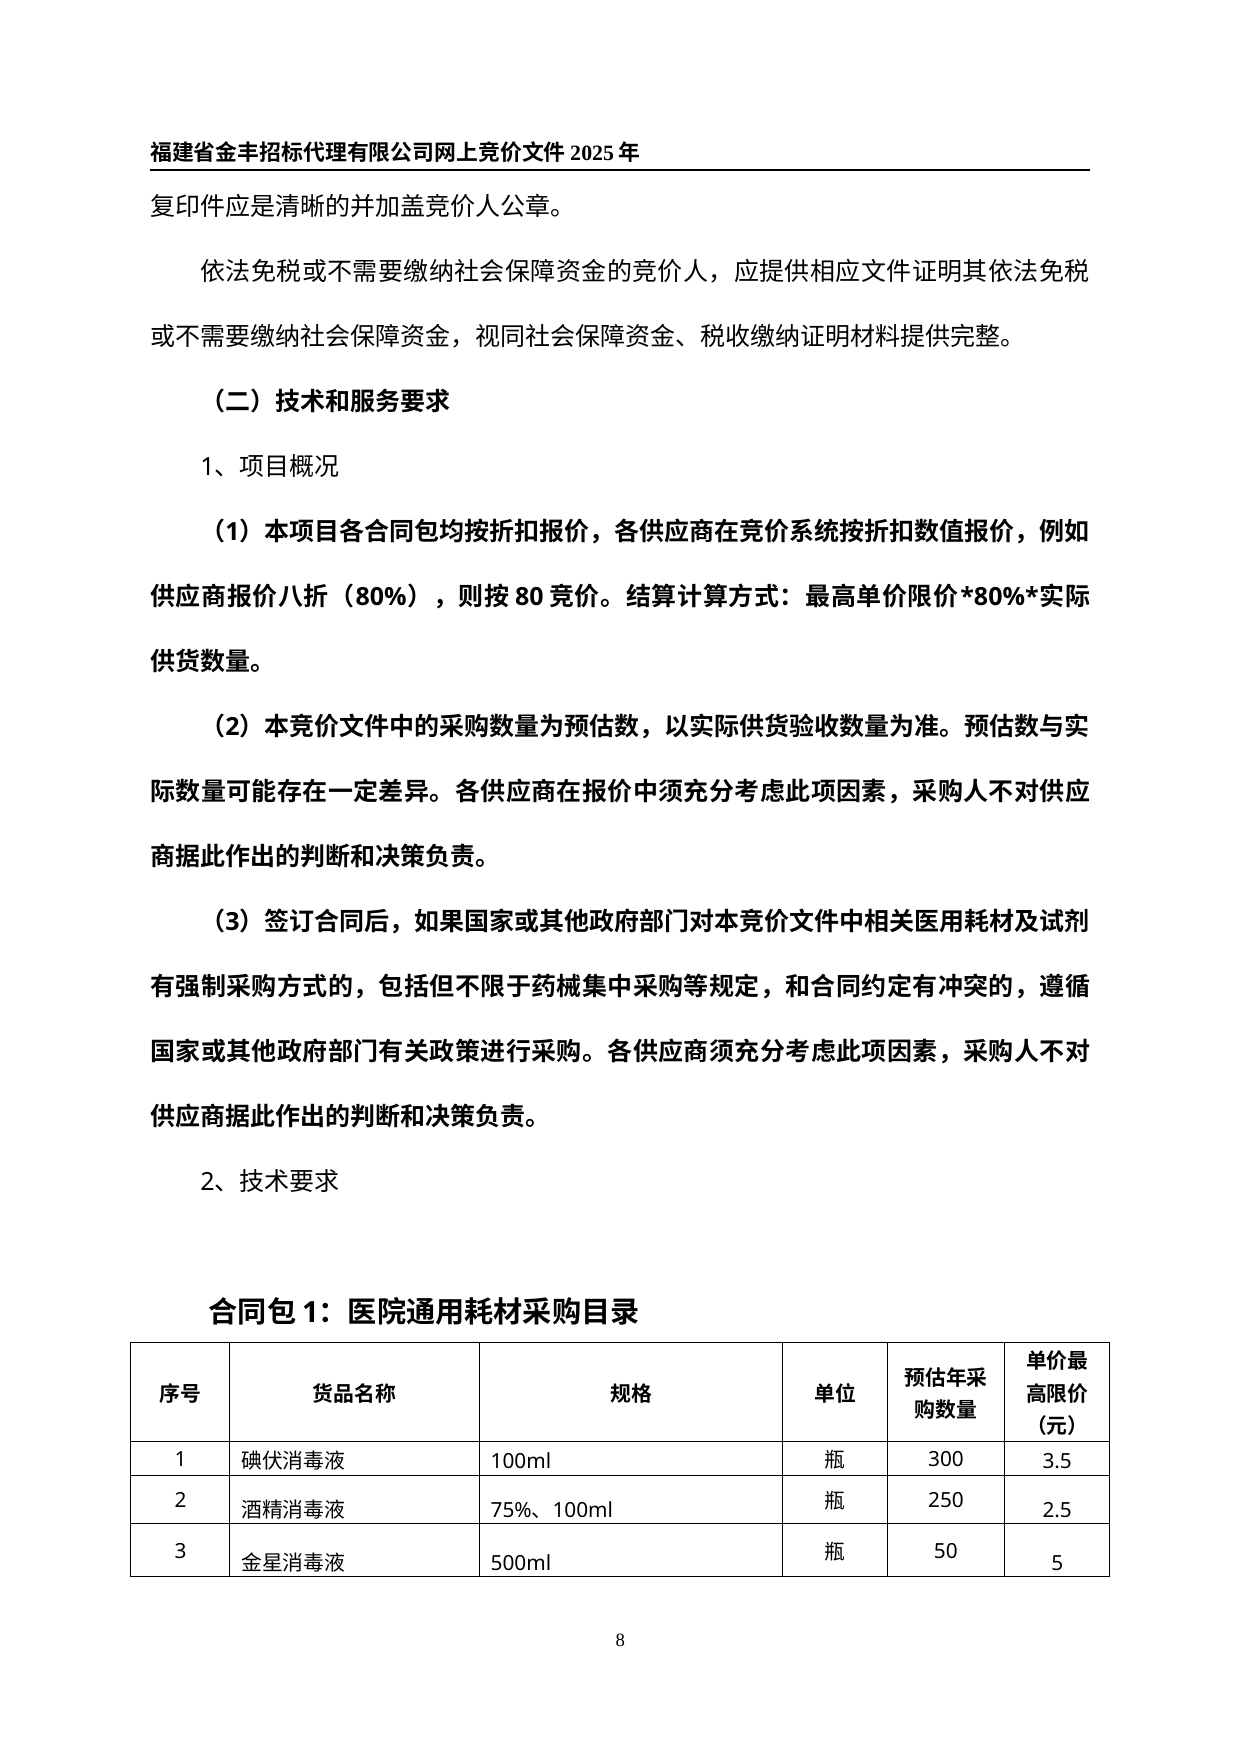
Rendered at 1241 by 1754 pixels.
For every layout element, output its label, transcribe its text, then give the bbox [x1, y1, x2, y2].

table_cell 金星消毒液 [230, 1524, 479, 1576]
text 合同包1：医院通用耗材采购目录 [150, 1277, 1090, 1342]
table_cell 瓶 [783, 1524, 887, 1576]
table_cell 1 [131, 1442, 229, 1474]
text （二）技术和服务要求 [150, 367, 1090, 432]
table_header 货品名称 [230, 1343, 479, 1441]
table_cell 250 [888, 1476, 1004, 1523]
table_cell 75%、100ml [480, 1476, 782, 1523]
table_header 规格 [480, 1343, 782, 1441]
table_cell 2 [131, 1476, 229, 1523]
table_cell 3 [131, 1524, 229, 1576]
table_cell 300 [888, 1442, 1004, 1474]
text 依法免税或不需要缴纳社会保障资金的竞价人，应提供相应文件证明其依法免税或不需要缴纳社会保障资金，视同社会保障资金、税收缴纳证明材料提供完整。 [150, 237, 1090, 367]
table_cell 50 [888, 1524, 1004, 1576]
table_cell 500ml [480, 1524, 782, 1576]
text （1）本项目各合同包均按折扣报价，各供应商在竞价系统按折扣数值报价，例如供应商报价八折（80%），则按80竞价。结算计算方式：最高单价限价*80%*实际供货数量。 [150, 497, 1090, 692]
table_cell 瓶 [783, 1476, 887, 1523]
table_cell 瓶 [783, 1442, 887, 1474]
table_cell 2.5 [1005, 1476, 1109, 1523]
table_header 单价最高限价（元） [1005, 1343, 1109, 1441]
table_cell 100ml [480, 1442, 782, 1474]
table_cell 5 [1005, 1524, 1109, 1576]
table_header 预估年采购数量 [888, 1343, 1004, 1441]
table_cell 3.5 [1005, 1442, 1109, 1474]
table_cell 酒精消毒液 [230, 1476, 479, 1523]
table_header 单位 [783, 1343, 887, 1441]
text （2）本竞价文件中的采购数量为预估数，以实际供货验收数量为准。预估数与实际数量可能存在一定差异。各供应商在报价中须充分考虑此项因素，采购人不对供应商据此作出的判断和决策负责。 [150, 692, 1090, 887]
table_cell 碘伏消毒液 [230, 1442, 479, 1474]
text 1、项目概况 [150, 432, 1090, 497]
text （3）签订合同后，如果国家或其他政府部门对本竞价文件中相关医用耗材及试剂有强制采购方式的，包括但不限于药械集中采购等规定，和合同约定有冲突的，遵循国家或其他政府部门有关政策进行采购。各供应商须充分考虑此项因素，采购人不对供应商据此作出的判断和决策负责。 [150, 887, 1090, 1147]
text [150, 172, 1090, 237]
table_header 序号 [131, 1343, 229, 1441]
text 2、技术要求 [150, 1147, 1090, 1212]
